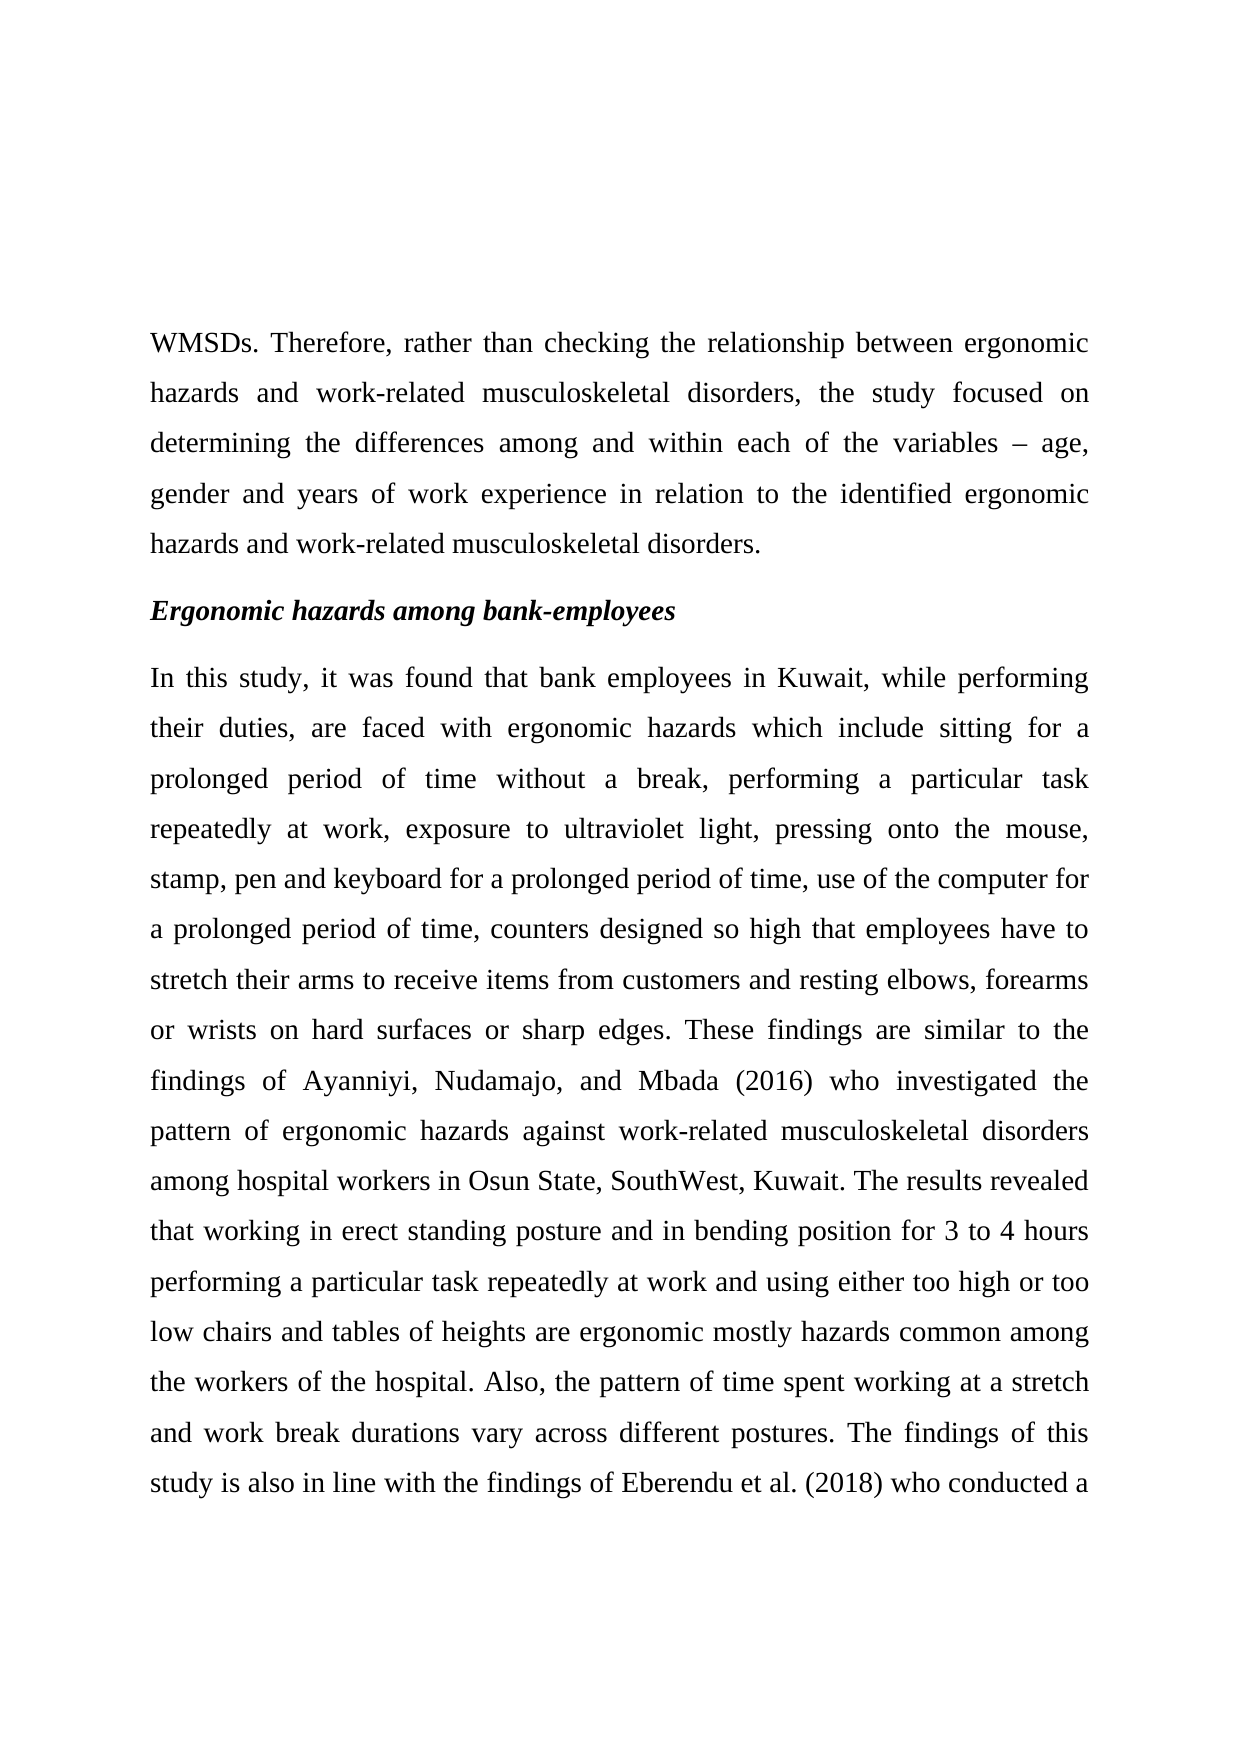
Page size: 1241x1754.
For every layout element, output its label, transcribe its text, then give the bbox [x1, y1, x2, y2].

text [150, 660, 1090, 1499]
text Ergonomic hazards among bank-employees [150, 593, 1090, 627]
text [150, 325, 1090, 560]
